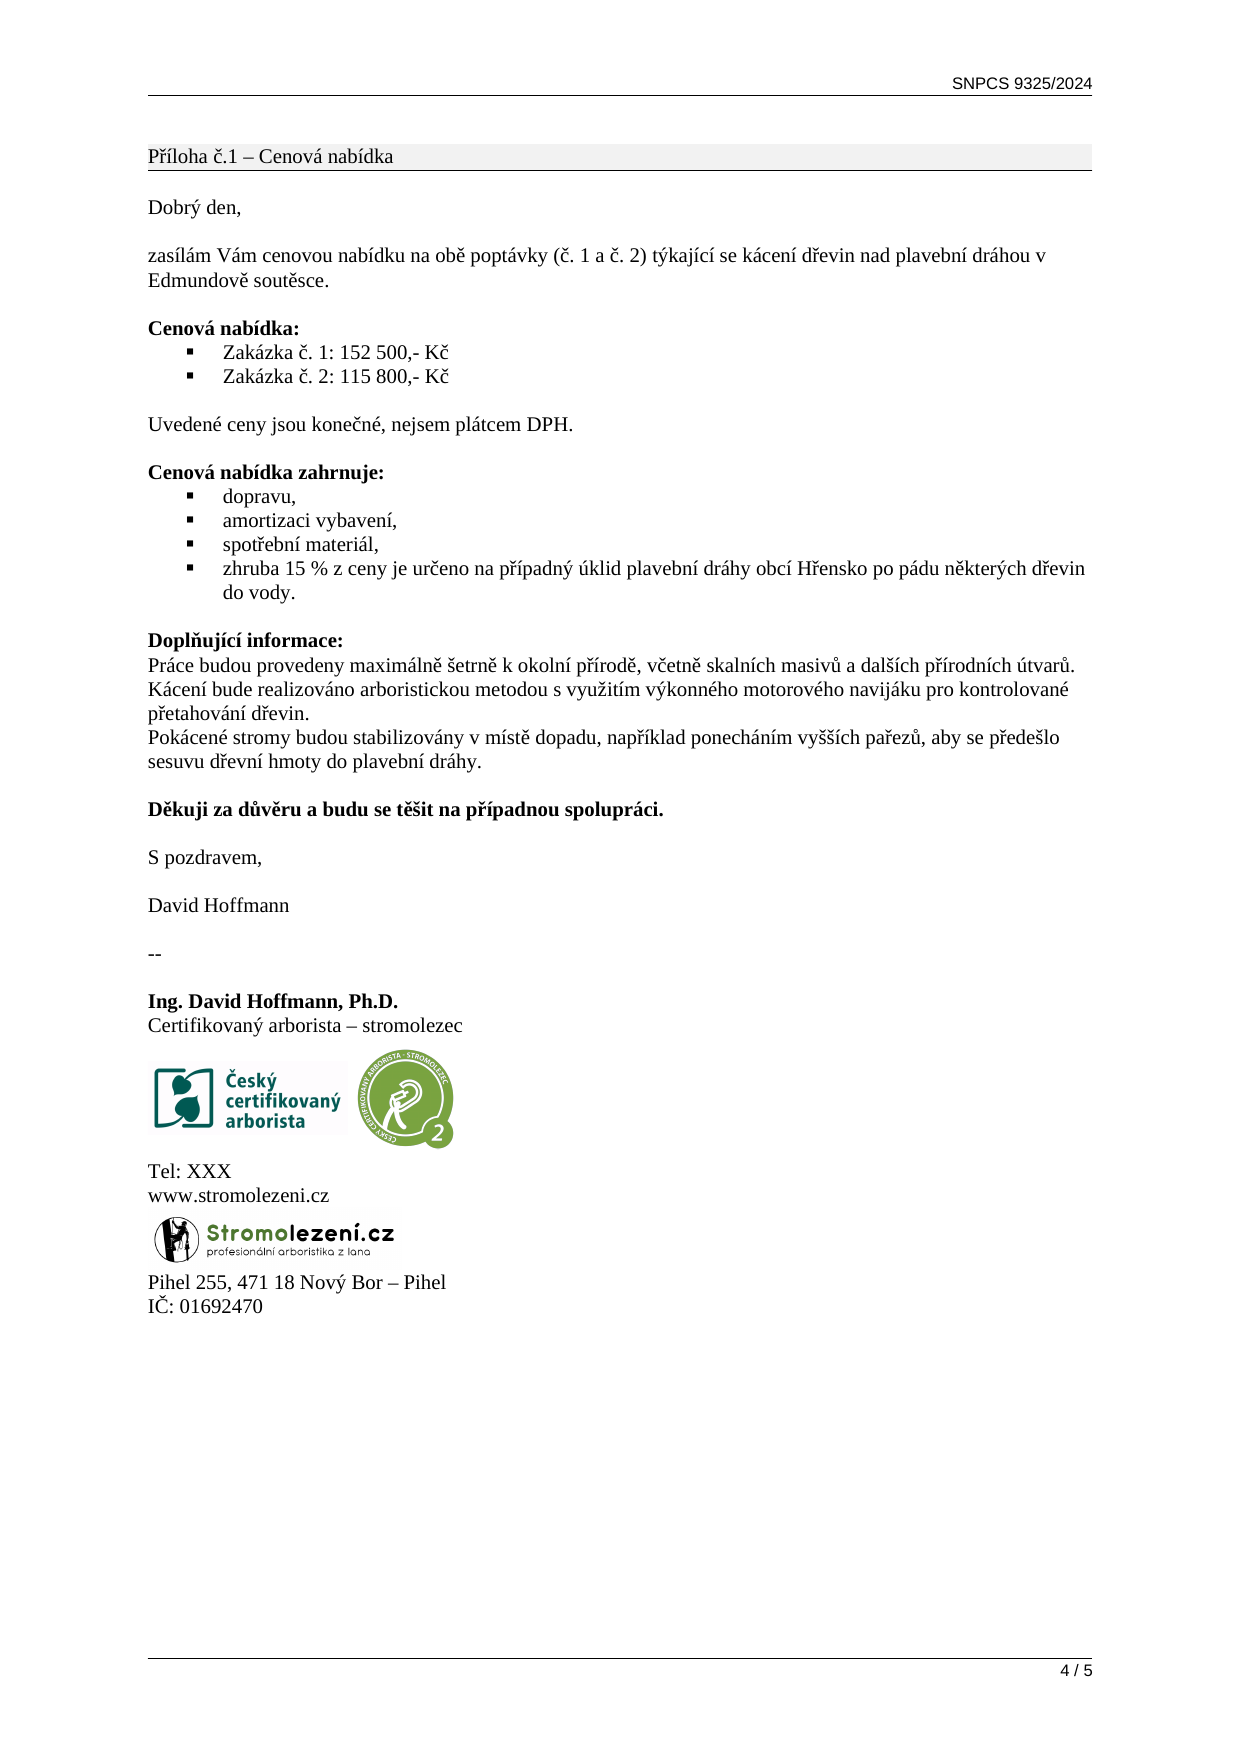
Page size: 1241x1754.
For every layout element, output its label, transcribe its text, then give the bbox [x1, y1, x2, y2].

text S pozdravem, [148, 845, 1092, 869]
text IČ: 01692470 [148, 1294, 1092, 1318]
list spotřební materiál, [185, 532, 1092, 556]
text Děkuji za důvěru a budu se těšit na případnou spolupráci. [148, 797, 1092, 821]
text Pokácené stromy budou stabilizovány v místě dopadu, například ponecháním vyšších pařezů, aby se předešlo sesuvu dřevní hmoty do plavební dráhy. [148, 725, 1092, 773]
text Příloha č.1 – Cenová nabídka [148, 144, 1092, 170]
text Ing. David Hoffmann, Ph.D. [148, 989, 1092, 1013]
text David Hoffmann [148, 869, 1092, 917]
list Zakázka č. 1: 152 500,- Kč [185, 340, 1092, 364]
text Cenová nabídka: [148, 316, 1092, 340]
text zasílám Vám cenovou nabídku na obě poptávky (č. 1 a č. 2) týkající se kácení dřevin nad plavební dráhou v Edmundově soutěsce. [148, 243, 1092, 292]
list zhruba 15 % z ceny je určeno na případný úklid plavební dráhy obcí Hřensko po pádu některých dřevin do vody. [185, 556, 1092, 604]
list Zakázka č. 2: 115 800,- Kč [185, 364, 1092, 388]
text Certifikovaný arborista – stromolezec [148, 1013, 1092, 1037]
text Kácení bude realizováno arboristickou metodou s využitím výkonného motorového navijáku pro kontrolované přetahování dřevin. [148, 677, 1092, 725]
list dopravu, [185, 484, 1092, 508]
text Cenová nabídka zahrnuje: [148, 460, 1092, 484]
text -- [148, 941, 1092, 965]
text Dobrý den, [148, 195, 1092, 219]
text Tel: XXX [148, 1159, 1092, 1183]
picture [147, 1061, 348, 1135]
picture [147, 1207, 403, 1270]
text Uvedené ceny jsou konečné, nejsem plátcem DPH. [148, 412, 1092, 436]
text Pihel 255, 471 18 Nový Bor – Pihel [148, 1269, 1092, 1294]
picture [355, 1049, 456, 1150]
text Doplňující informace: Práce budou provedeny maximálně šetrně k okolní přírodě, včetně skalních masivů a dalších přírodních útvarů. [148, 628, 1092, 677]
text www.stromolezeni.cz [148, 1183, 1092, 1207]
list amortizaci vybavení, [185, 508, 1092, 532]
